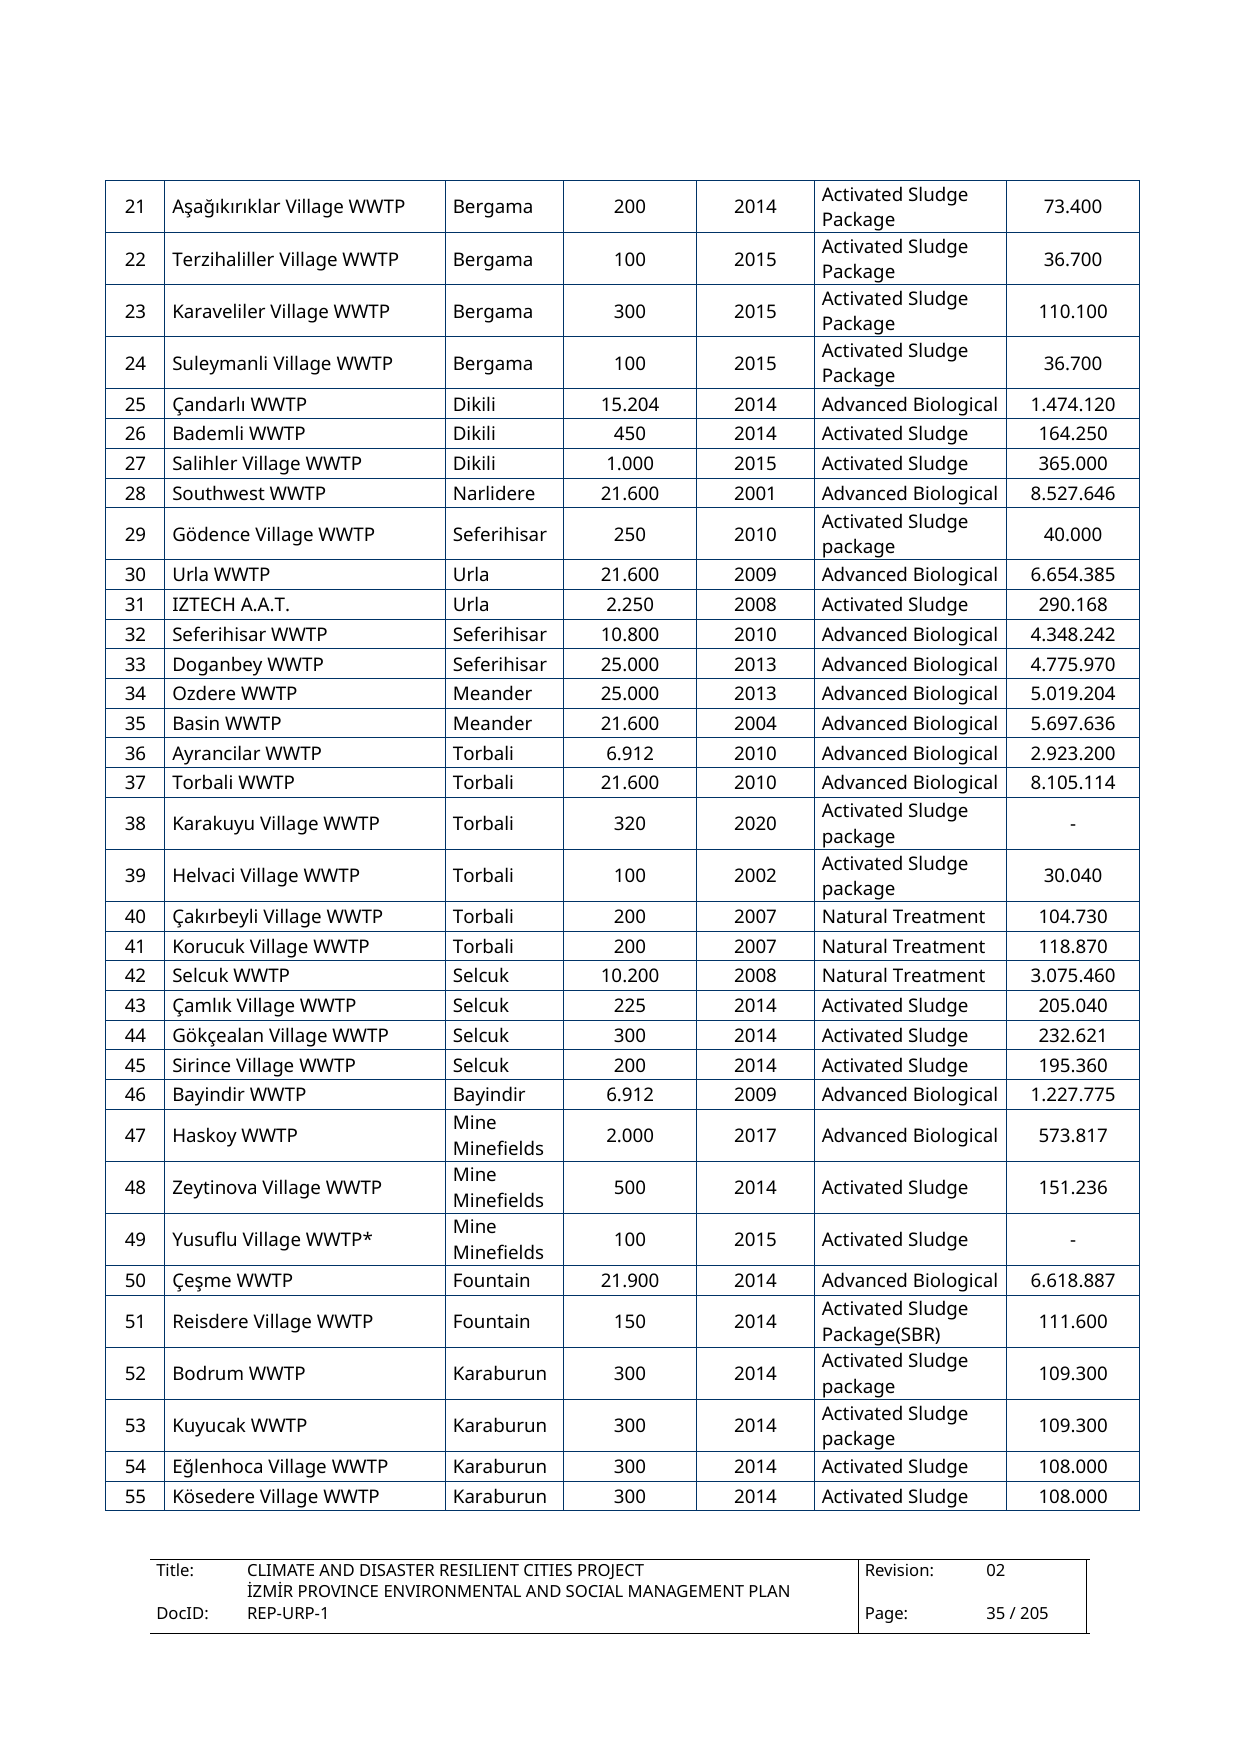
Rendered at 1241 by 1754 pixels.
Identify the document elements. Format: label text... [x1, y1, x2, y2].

table_cell 51 [106, 1296, 164, 1347]
table_cell 47 [106, 1110, 164, 1161]
table_cell Gökçealan Village WWTP [165, 1021, 445, 1049]
table_cell Çeşme WWTP [165, 1266, 445, 1294]
table_cell 500 [564, 1162, 696, 1213]
table_cell Urla [446, 590, 563, 618]
table_cell 21.600 [564, 768, 696, 797]
table_cell Southwest WWTP [165, 479, 445, 507]
table_cell Activated Sludge [815, 1482, 1006, 1510]
table_cell 2.000 [564, 1110, 696, 1161]
table_cell 2009 [697, 560, 814, 589]
table_cell 38 [106, 798, 164, 849]
table_cell Activated Sludge package [815, 1400, 1006, 1451]
table_cell 25.000 [564, 649, 696, 678]
table_cell Selcuk [446, 1021, 563, 1049]
table_cell Karakuyu Village WWTP [165, 798, 445, 849]
table_cell Selcuk [446, 1050, 563, 1079]
table_cell Seferihisar [446, 620, 563, 648]
table_cell Bergama [446, 233, 563, 284]
table_cell 39 [106, 850, 164, 901]
table_cell Seferihisar [446, 649, 563, 678]
table_cell 21.600 [564, 479, 696, 507]
table_cell 2008 [697, 961, 814, 990]
table_cell Seferihisar WWTP [165, 620, 445, 648]
table_cell 300 [564, 1400, 696, 1451]
table_cell 2010 [697, 738, 814, 767]
table_cell Activated Sludge Package [815, 233, 1006, 284]
table_cell Torbali [446, 768, 563, 797]
table_cell 2014 [697, 1348, 814, 1399]
table_cell 2001 [697, 479, 814, 507]
table_cell Advanced Biological [815, 709, 1006, 737]
table_cell Torbali [446, 850, 563, 901]
table_cell Dikili [446, 389, 563, 418]
table_cell Advanced Biological [815, 1080, 1006, 1109]
table_cell Natural Treatment [815, 961, 1006, 990]
table_cell 205.040 [1007, 991, 1139, 1019]
table_cell Seferihisar [446, 508, 563, 559]
table_cell Activated Sludge Package [815, 337, 1006, 388]
table_cell Karaburun [446, 1400, 563, 1451]
table_cell Fountain [446, 1266, 563, 1294]
table_cell 2014 [697, 1266, 814, 1294]
table_cell 2010 [697, 508, 814, 559]
table_cell Advanced Biological [815, 1110, 1006, 1161]
table_cell 109.300 [1007, 1348, 1139, 1399]
table_cell Fountain [446, 1296, 563, 1347]
table_cell 365.000 [1007, 449, 1139, 477]
table_cell Advanced Biological [815, 649, 1006, 678]
table_cell 250 [564, 508, 696, 559]
table_cell 21.900 [564, 1266, 696, 1294]
table_cell 48 [106, 1162, 164, 1213]
table_cell Activated Sludge [815, 1214, 1006, 1265]
table_cell Torbali [446, 798, 563, 849]
table_cell 26 [106, 419, 164, 448]
table_cell 2015 [697, 1214, 814, 1265]
table_cell 2010 [697, 620, 814, 648]
table_cell Selcuk [446, 991, 563, 1019]
table_cell 300 [564, 1021, 696, 1049]
table_cell 2004 [697, 709, 814, 737]
table_cell 10.200 [564, 961, 696, 990]
table_cell 232.621 [1007, 1021, 1139, 1049]
table_cell 100 [564, 233, 696, 284]
table_cell Kuyucak WWTP [165, 1400, 445, 1451]
table_cell 30.040 [1007, 850, 1139, 901]
table_cell 100 [564, 850, 696, 901]
table_cell 2017 [697, 1110, 814, 1161]
table_cell Activated Sludge package [815, 850, 1006, 901]
table_cell 55 [106, 1482, 164, 1510]
table_cell Advanced Biological [815, 679, 1006, 708]
table_cell 110.100 [1007, 285, 1139, 336]
table_cell Torbali [446, 738, 563, 767]
table_cell Dikili [446, 419, 563, 448]
table_cell 24 [106, 337, 164, 388]
table_cell 21.600 [564, 560, 696, 589]
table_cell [815, 181, 1006, 232]
table_cell Activated Sludge [815, 1050, 1006, 1079]
table_cell Torbali WWTP [165, 768, 445, 797]
table_cell 36 [106, 738, 164, 767]
table_cell 2013 [697, 649, 814, 678]
table_cell Bayindir WWTP [165, 1080, 445, 1109]
table_cell 118.870 [1007, 932, 1139, 960]
table_cell Narlidere [446, 479, 563, 507]
table_cell Mine Minefields [446, 1162, 563, 1213]
table_cell 2014 [697, 1400, 814, 1451]
table_cell Gödence Village WWTP [165, 508, 445, 559]
table_cell Ozdere WWTP [165, 679, 445, 708]
table_cell Activated Sludge [815, 419, 1006, 448]
table_cell 104.730 [1007, 902, 1139, 931]
table_cell Suleymanli Village WWTP [165, 337, 445, 388]
table_cell 1.474.120 [1007, 389, 1139, 418]
table_cell Karaburun [446, 1452, 563, 1481]
table_cell 2014 [697, 389, 814, 418]
table_cell Activated Sludge [815, 449, 1006, 477]
table_cell Advanced Biological [815, 768, 1006, 797]
table_cell Çakırbeyli Village WWTP [165, 902, 445, 931]
table_cell Mine Minefields [446, 1110, 563, 1161]
table_cell Bergama [446, 285, 563, 336]
table_cell 2015 [697, 337, 814, 388]
table_cell 22 [106, 233, 164, 284]
table_cell 2014 [697, 1050, 814, 1079]
table_cell 300 [564, 285, 696, 336]
table_cell Natural Treatment [815, 932, 1006, 960]
table_cell 53 [106, 1400, 164, 1451]
table_cell 23 [106, 285, 164, 336]
table_cell 2015 [697, 285, 814, 336]
table_cell Helvaci Village WWTP [165, 850, 445, 901]
table_cell 33 [106, 649, 164, 678]
table_cell Çandarlı WWTP [165, 389, 445, 418]
table_cell 2014 [697, 1162, 814, 1213]
table_cell 200 [564, 902, 696, 931]
table_cell 6.618.887 [1007, 1266, 1139, 1294]
table_cell 21.600 [564, 709, 696, 737]
table_cell 2014 [697, 1452, 814, 1481]
table_cell Meander [446, 679, 563, 708]
table_cell 300 [564, 1452, 696, 1481]
table_cell 108.000 [1007, 1452, 1139, 1481]
table_cell 49 [106, 1214, 164, 1265]
table_cell 2014 [697, 1482, 814, 1510]
table_cell Activated Sludge [815, 1021, 1006, 1049]
table_cell Activated Sludge Package [815, 285, 1006, 336]
table_cell Bodrum WWTP [165, 1348, 445, 1399]
table_cell 2009 [697, 1080, 814, 1109]
table_cell 2007 [697, 932, 814, 960]
table_cell 151.236 [1007, 1162, 1139, 1213]
table_cell 5.697.636 [1007, 709, 1139, 737]
table_cell Activated Sludge [815, 991, 1006, 1019]
table_cell 46 [106, 1080, 164, 1109]
table_cell 50 [106, 1266, 164, 1294]
table_cell 225 [564, 991, 696, 1019]
table_cell 6.912 [564, 738, 696, 767]
table_cell 2015 [697, 449, 814, 477]
table_cell 300 [564, 1348, 696, 1399]
table_cell 45 [106, 1050, 164, 1079]
table_cell Torbali [446, 932, 563, 960]
table_cell Yusuflu Village WWTP* [165, 1214, 445, 1265]
table_cell Activated Sludge package [815, 508, 1006, 559]
table_cell 42 [106, 961, 164, 990]
table_cell Torbali [446, 902, 563, 931]
table_cell 2014 [697, 419, 814, 448]
table_cell 108.000 [1007, 1482, 1139, 1510]
table_cell Urla WWTP [165, 560, 445, 589]
table_cell Activated Sludge package [815, 798, 1006, 849]
table_cell 36.700 [1007, 233, 1139, 284]
table_cell 54 [106, 1452, 164, 1481]
table_cell 25 [106, 389, 164, 418]
table_cell 320 [564, 798, 696, 849]
table_cell Doganbey WWTP [165, 649, 445, 678]
table_cell 300 [564, 1482, 696, 1510]
table_cell Activated Sludge Package(SBR) [815, 1296, 1006, 1347]
table_cell Mine Minefields [446, 1214, 563, 1265]
table_cell 1.227.775 [1007, 1080, 1139, 1109]
table_cell Karaburun [446, 1348, 563, 1399]
table_cell Haskoy WWTP [165, 1110, 445, 1161]
table_cell 290.168 [1007, 590, 1139, 618]
table_cell 10.800 [564, 620, 696, 648]
table_cell Zeytinova Village WWTP [165, 1162, 445, 1213]
table_cell 573.817 [1007, 1110, 1139, 1161]
table_cell 31 [106, 590, 164, 618]
table_cell 15.204 [564, 389, 696, 418]
table_cell Reisdere Village WWTP [165, 1296, 445, 1347]
table_cell Activated Sludge [815, 1452, 1006, 1481]
table_cell Natural Treatment [815, 902, 1006, 931]
table_cell 109.300 [1007, 1400, 1139, 1451]
table_cell Çamlık Village WWTP [165, 991, 445, 1019]
table_cell 2020 [697, 798, 814, 849]
table_cell Selcuk [446, 961, 563, 990]
table_cell Sirince Village WWTP [165, 1050, 445, 1079]
table_cell 6.912 [564, 1080, 696, 1109]
table_cell 6.654.385 [1007, 560, 1139, 589]
table_cell 40 [106, 902, 164, 931]
table_cell 2.250 [564, 590, 696, 618]
table_cell 1.000 [564, 449, 696, 477]
table_cell 27 [106, 449, 164, 477]
table_cell 111.600 [1007, 1296, 1139, 1347]
table_cell 40.000 [1007, 508, 1139, 559]
table_cell Bergama [446, 337, 563, 388]
table_cell 29 [106, 508, 164, 559]
table_cell Advanced Biological [815, 1266, 1006, 1294]
table_cell Dikili [446, 449, 563, 477]
table_cell 164.250 [1007, 419, 1139, 448]
table_cell 52 [106, 1348, 164, 1399]
table_cell Karaburun [446, 1482, 563, 1510]
table_cell 200 [564, 1050, 696, 1079]
table_cell 100 [564, 337, 696, 388]
table_cell Advanced Biological [815, 738, 1006, 767]
table_cell Karaveliler Village WWTP [165, 285, 445, 336]
table_cell 5.019.204 [1007, 679, 1139, 708]
table_cell 36.700 [1007, 337, 1139, 388]
table_cell 41 [106, 932, 164, 960]
table_cell IZTECH A.A.T. [165, 590, 445, 618]
table_cell - [1007, 1214, 1139, 1265]
table_cell 200 [564, 181, 696, 232]
table_cell 2008 [697, 590, 814, 618]
table_cell 2014 [697, 991, 814, 1019]
table_cell 2010 [697, 768, 814, 797]
table_cell 8.105.114 [1007, 768, 1139, 797]
table_cell 100 [564, 1214, 696, 1265]
table_cell 2002 [697, 850, 814, 901]
table_cell 21 [106, 181, 164, 232]
table_cell 34 [106, 679, 164, 708]
table_cell 32 [106, 620, 164, 648]
table_cell 35 [106, 709, 164, 737]
table_cell Meander [446, 709, 563, 737]
table_cell 450 [564, 419, 696, 448]
table_cell 37 [106, 768, 164, 797]
table_cell 2.923.200 [1007, 738, 1139, 767]
table_cell Selcuk WWTP [165, 961, 445, 990]
table_cell Advanced Biological [815, 620, 1006, 648]
table_cell 150 [564, 1296, 696, 1347]
table_cell Terzihaliller Village WWTP [165, 233, 445, 284]
table_cell 2015 [697, 233, 814, 284]
table_cell 43 [106, 991, 164, 1019]
table_cell 200 [564, 932, 696, 960]
table_cell Kösedere Village WWTP [165, 1482, 445, 1510]
table_cell Korucuk Village WWTP [165, 932, 445, 960]
table_cell Basin WWTP [165, 709, 445, 737]
table_cell 44 [106, 1021, 164, 1049]
table_cell Advanced Biological [815, 389, 1006, 418]
table_cell 73.400 [1007, 181, 1139, 232]
table_cell 4.775.970 [1007, 649, 1139, 678]
table_cell 4.348.242 [1007, 620, 1139, 648]
table_cell Activated Sludge [815, 590, 1006, 618]
table_cell 2014 [697, 181, 814, 232]
table_cell Salihler Village WWTP [165, 449, 445, 477]
table_cell 2007 [697, 902, 814, 931]
table_cell Eğlenhoca Village WWTP [165, 1452, 445, 1481]
table_cell Advanced Biological [815, 560, 1006, 589]
table_cell Bayindir [446, 1080, 563, 1109]
table_cell Advanced Biological [815, 479, 1006, 507]
table_cell Activated Sludge package [815, 1348, 1006, 1399]
table_cell 28 [106, 479, 164, 507]
table_cell 25.000 [564, 679, 696, 708]
table_cell 8.527.646 [1007, 479, 1139, 507]
table_cell 30 [106, 560, 164, 589]
table_cell - [1007, 798, 1139, 849]
table_cell Aşağıkırıklar Village WWTP [165, 181, 445, 232]
table_cell Bademli WWTP [165, 419, 445, 448]
table_cell 195.360 [1007, 1050, 1139, 1079]
table_cell 2013 [697, 679, 814, 708]
table_cell Activated Sludge [815, 1162, 1006, 1213]
table_cell 2014 [697, 1021, 814, 1049]
table_cell 3.075.460 [1007, 961, 1139, 990]
table_cell Urla [446, 560, 563, 589]
table_cell 2014 [697, 1296, 814, 1347]
table_cell Ayrancilar WWTP [165, 738, 445, 767]
table_cell Bergama [446, 181, 563, 232]
